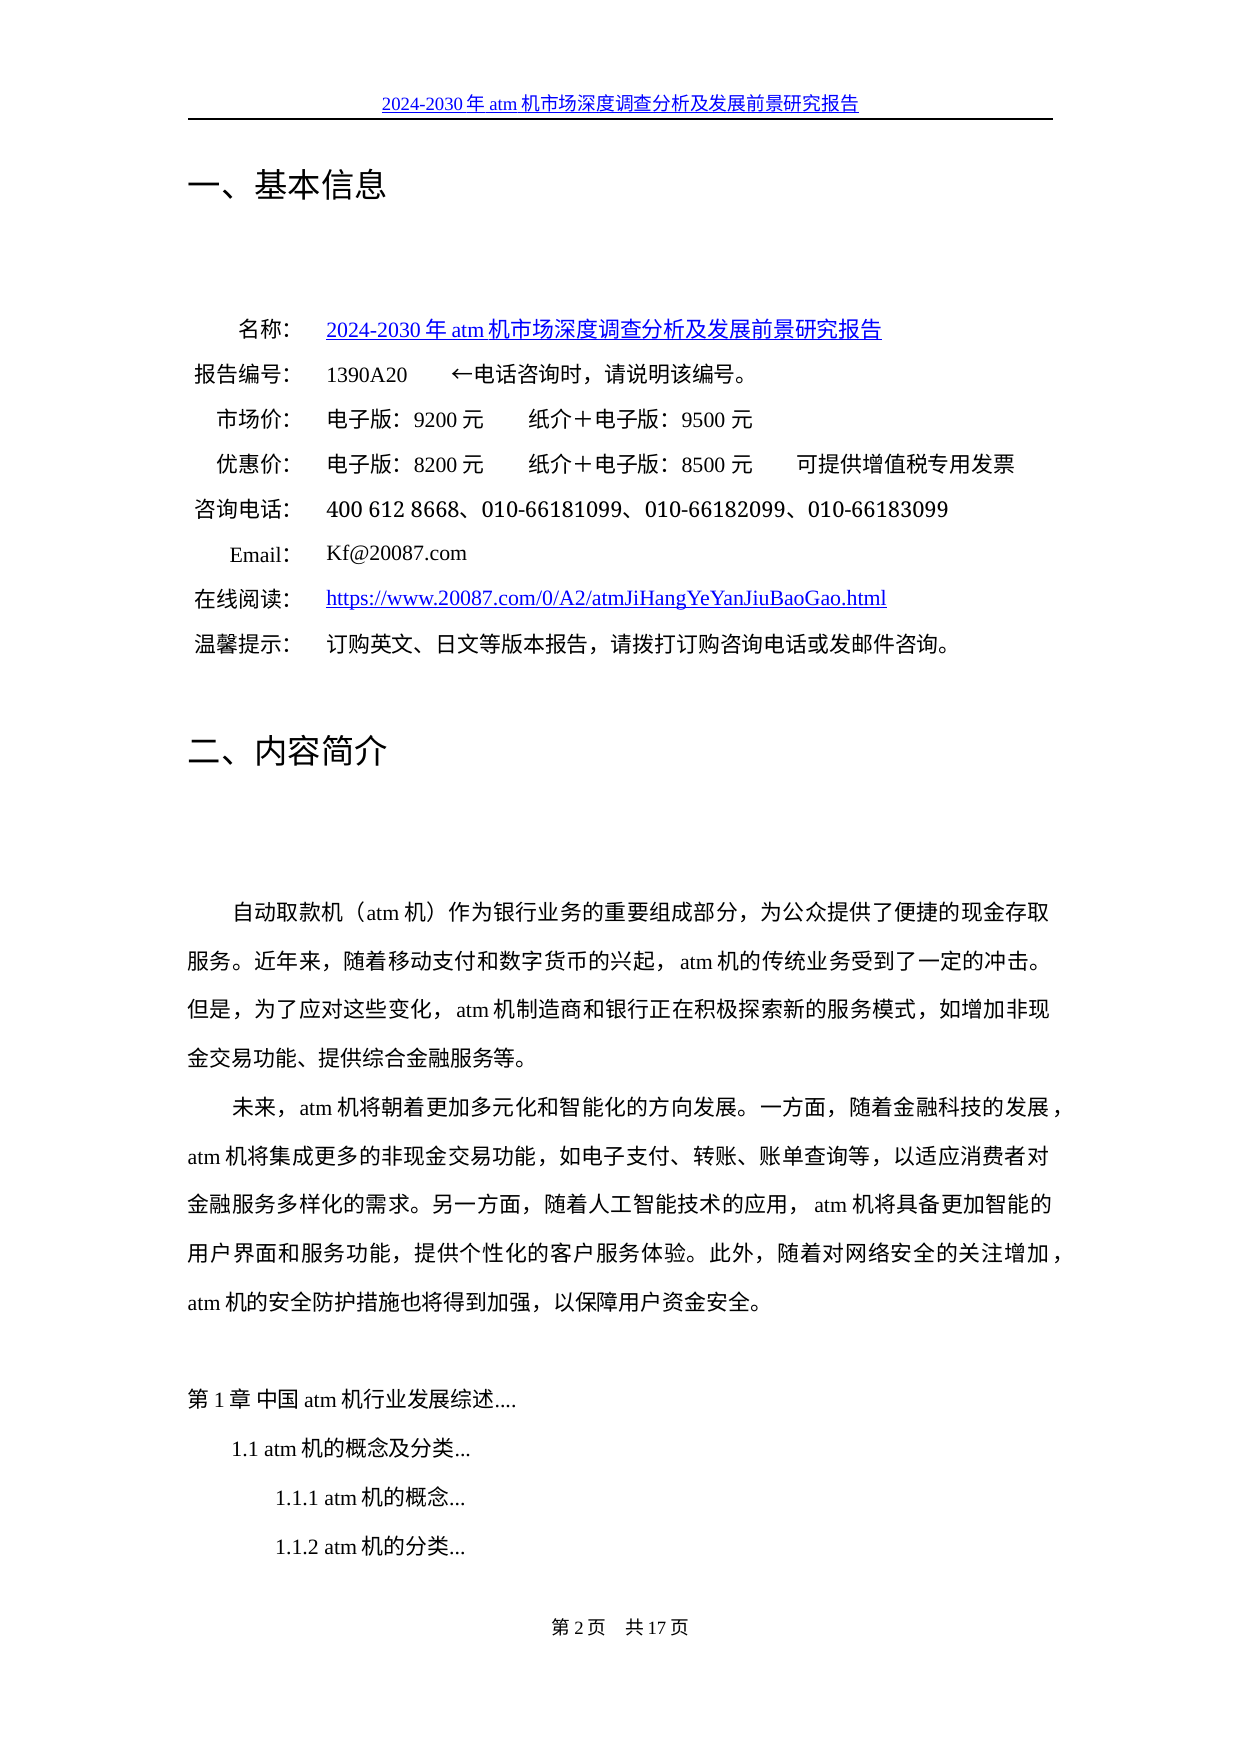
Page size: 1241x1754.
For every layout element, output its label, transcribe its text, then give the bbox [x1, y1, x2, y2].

table_header 2024-2030年atm机市场深度调查分析及发展前景研究报告 [315, 312, 1073, 357]
table_cell 咨询电话： [167, 492, 315, 537]
title 一、基本信息 [187, 150, 1053, 215]
table_cell 400 612 8668、010-66181099、010-66182099、010-66183099 [315, 492, 1073, 537]
table_cell Kf@20087.com [315, 537, 1073, 582]
table_cell 报告编号： [167, 357, 315, 402]
title 二、内容简介 [187, 717, 1053, 782]
table_cell 电子版：9200 元 纸介＋电子版：9500 元 [315, 402, 1073, 447]
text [187, 894, 1053, 1561]
table_cell 订购英文、日文等版本报告，请拨打订购咨询电话或发邮件咨询。 [315, 627, 1073, 672]
table_header 名称： [167, 312, 315, 357]
table_cell 在线阅读： [167, 582, 315, 627]
table_cell 温馨提示： [167, 627, 315, 672]
table_cell [315, 582, 1073, 627]
table_cell Email： [167, 537, 315, 582]
table_cell 1390A20 ←电话咨询时，请说明该编号。 [315, 357, 1073, 402]
table_cell 电子版：8200 元 纸介＋电子版：8500 元 可提供增值税专用发票 [315, 447, 1073, 492]
table_cell 市场价： [167, 402, 315, 447]
table_cell 优惠价： [167, 447, 315, 492]
